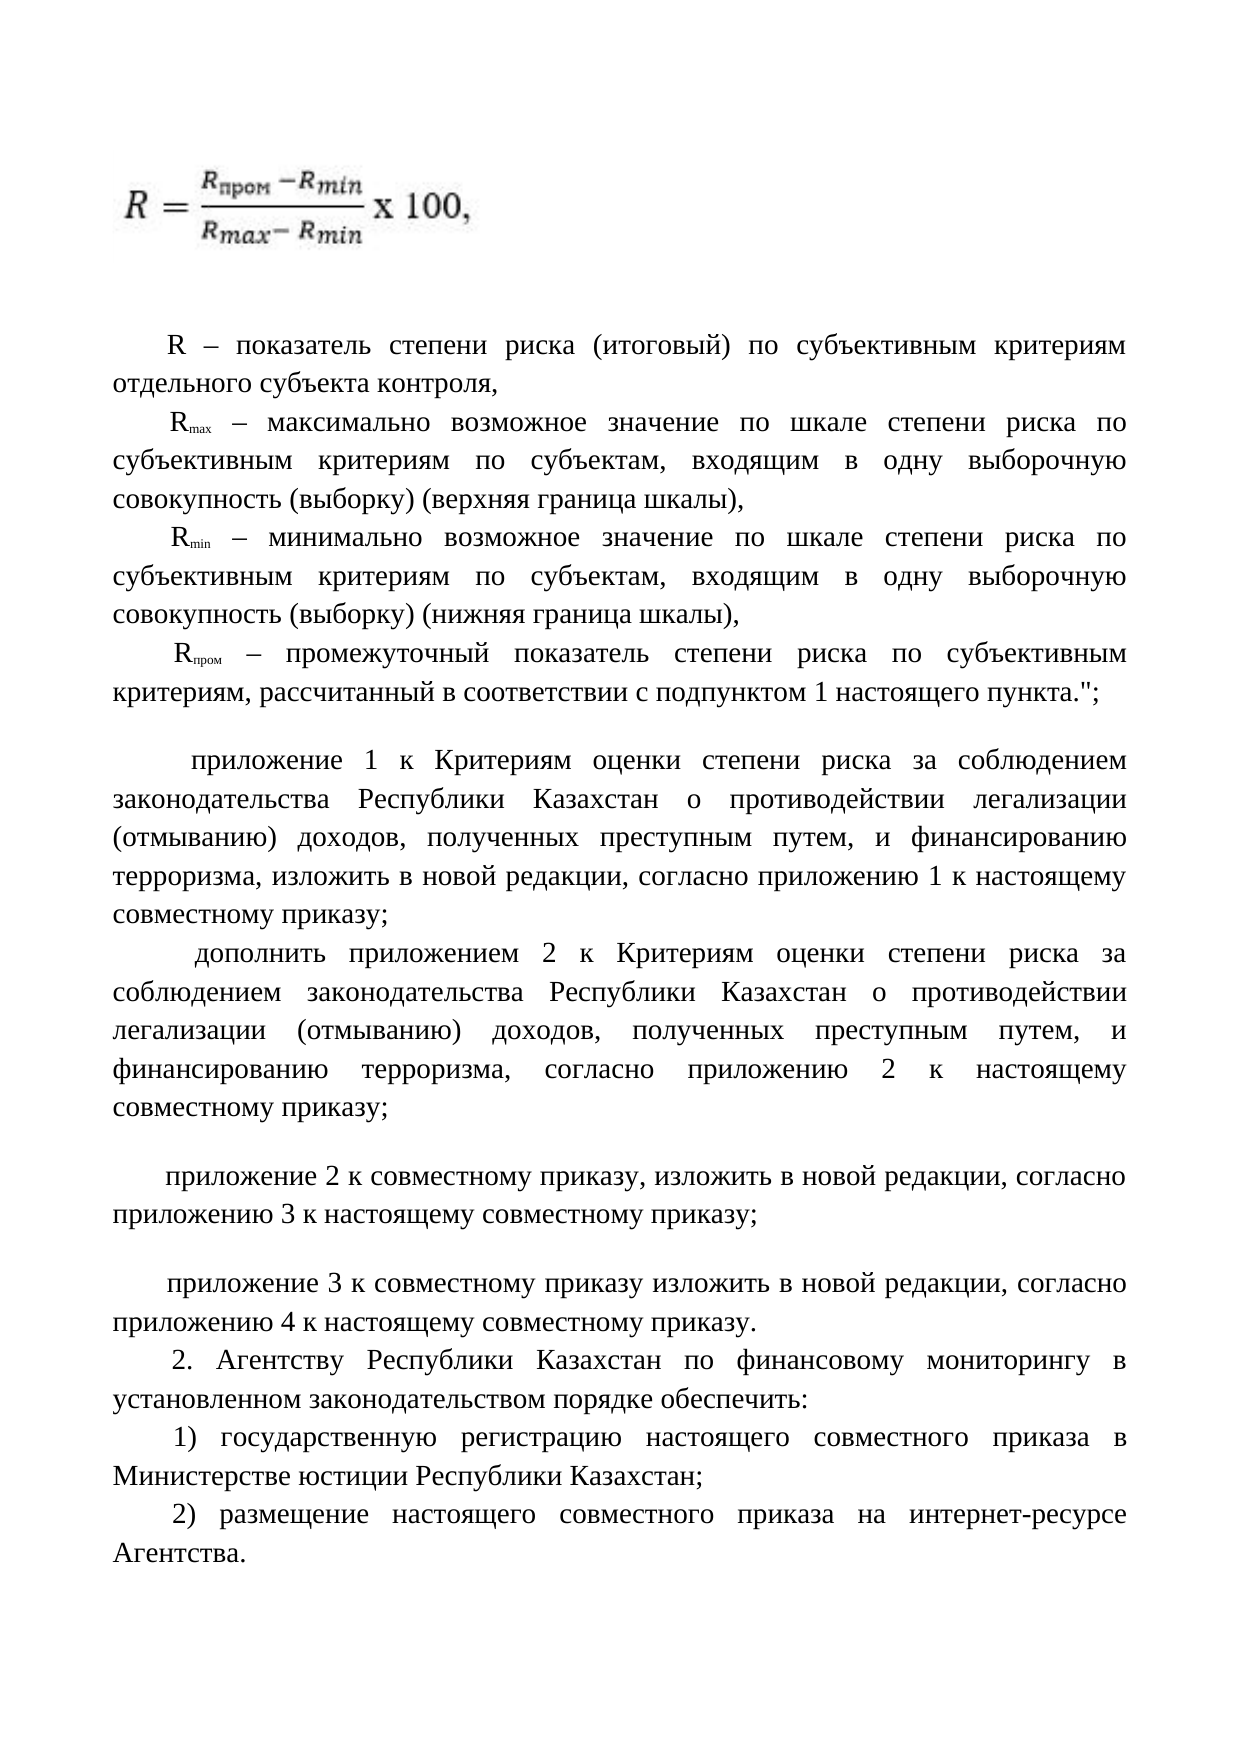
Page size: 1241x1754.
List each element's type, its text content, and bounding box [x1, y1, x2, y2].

text 2) размещение настоящего совместного приказа на интернет-ресурсе Агентства. [112, 1497, 1128, 1569]
text Rmax – максимально возможное значение по шкале степени риска по субъективным критериям по субъектам, входящим в одну выборочную совокупность (выборку) (верхняя граница шкалы), [112, 404, 1128, 514]
text 1) государственную регистрацию настоящего совместного приказа в Министерстве юстиции Республики Казахстан; [112, 1419, 1128, 1492]
text Rmin – минимально возможное значение по шкале степени риска по субъективным критериям по субъектам, входящим в одну выборочную совокупность (выборку) (нижняя граница шкалы), [112, 519, 1128, 630]
text приложение 2 к совместному приказу, изложить в новой редакции, согласно приложению 3 к настоящему совместному приказу; [112, 1158, 1128, 1230]
text 2. Агентству Республики Казахстан по финансовому мониторингу в установленном законодательством порядке обеспечить: [112, 1342, 1128, 1414]
text дополнить приложением 2 к Критериям оценки степени риска за соблюдением законодательства Республики Казахстан о противодействии легализации (отмыванию) доходов, полученных преступным путем, и финансированию терроризма, согласно приложению 2 к настоящему совместному приказу; [112, 935, 1128, 1123]
text приложение 1 к Критериям оценки степени риска за соблюдением законодательства Республики Казахстан о противодействии легализации (отмыванию) доходов, полученных преступным путем, и финансированию терроризма, изложить в новой редакции, согласно приложению 1 к настоящему совместному приказу; [112, 742, 1128, 930]
text Rпром – промежуточный показатель степени риска по субъективным критериям, рассчитанный в соответствии с подпунктом 1 настоящего пункта."; [112, 635, 1128, 707]
text R – показатель степени риска (итоговый) по субъективным критериям отдельного субъекта контроля, [112, 327, 1128, 399]
picture [112, 150, 488, 263]
text приложение 3 к совместному приказу изложить в новой редакции, согласно приложению 4 к настоящему совместному приказу. [112, 1265, 1128, 1337]
